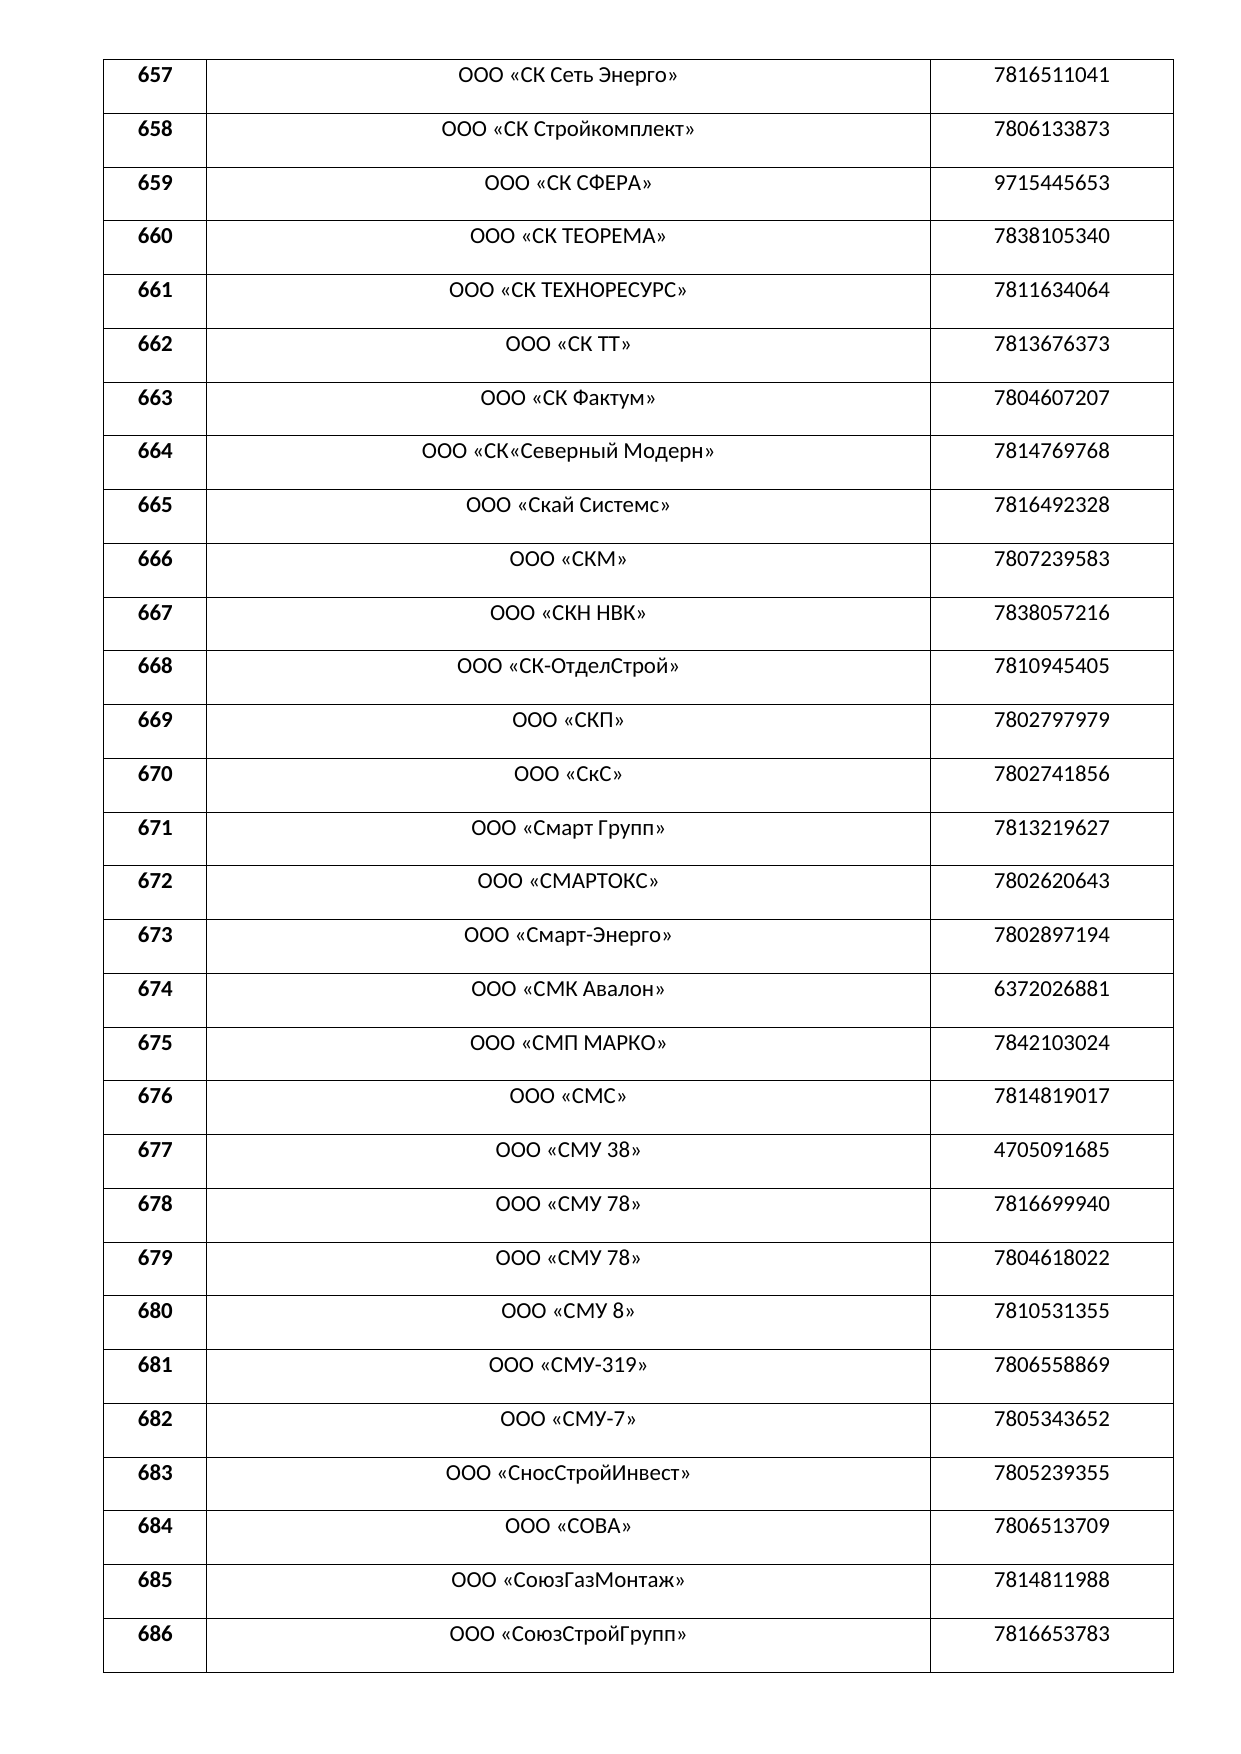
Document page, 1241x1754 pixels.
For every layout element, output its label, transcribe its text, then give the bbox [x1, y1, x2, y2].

table_cell 671 [104, 813, 206, 865]
table_cell 7804607207 [931, 383, 1173, 435]
table_cell 6372026881 [931, 974, 1173, 1027]
table_cell 7806133873 [931, 114, 1173, 167]
table_cell 662 [104, 329, 206, 382]
table_cell 7806513709 [931, 1511, 1173, 1564]
table_cell 668 [104, 651, 206, 704]
table_cell 7807239583 [931, 544, 1173, 597]
table_cell ООО «СМУ-319» [207, 1350, 930, 1403]
table_cell 673 [104, 920, 206, 973]
table_cell 679 [104, 1243, 206, 1295]
table_cell ООО «СК Стройкомплект» [207, 114, 930, 167]
table_cell 685 [104, 1565, 206, 1618]
table_cell ООО «СМУ 8» [207, 1296, 930, 1349]
table_cell 7806558869 [931, 1350, 1173, 1403]
table_cell 660 [104, 221, 206, 274]
table_cell 7814769768 [931, 436, 1173, 489]
table_cell 684 [104, 1511, 206, 1564]
table_cell 682 [104, 1404, 206, 1457]
table_cell 7814819017 [931, 1081, 1173, 1134]
table_cell 7802797979 [931, 705, 1173, 758]
table_cell 680 [104, 1296, 206, 1349]
table_cell 7802741856 [931, 759, 1173, 812]
table_cell ООО «СМУ 78» [207, 1189, 930, 1242]
table_cell 670 [104, 759, 206, 812]
table_cell ООО «СкС» [207, 759, 930, 812]
table_cell 4705091685 [931, 1135, 1173, 1188]
table_cell 659 [104, 168, 206, 220]
table_cell 7816699940 [931, 1189, 1173, 1242]
table_cell 666 [104, 544, 206, 597]
table_cell 686 [104, 1619, 206, 1672]
table_cell ООО «СК-ОтделСтрой» [207, 651, 930, 704]
table_cell 7804618022 [931, 1243, 1173, 1295]
table_cell ООО «Смарт Групп» [207, 813, 930, 865]
table_cell ООО «СМУ 78» [207, 1243, 930, 1295]
table_cell 7842103024 [931, 1028, 1173, 1080]
table_cell ООО «СМУ-7» [207, 1404, 930, 1457]
table_cell ООО «Скай Системс» [207, 490, 930, 543]
table_cell 7816492328 [931, 490, 1173, 543]
table_cell 658 [104, 114, 206, 167]
table_cell 676 [104, 1081, 206, 1134]
table_cell 677 [104, 1135, 206, 1188]
table_cell 7816653783 [931, 1619, 1173, 1672]
table_cell 665 [104, 490, 206, 543]
table_cell 678 [104, 1189, 206, 1242]
table_cell ООО «СМП МАРКО» [207, 1028, 930, 1080]
table_cell ООО «СносСтройИнвест» [207, 1458, 930, 1510]
table_cell ООО «СМС» [207, 1081, 930, 1134]
table_cell ООО «СКМ» [207, 544, 930, 597]
table_cell 7811634064 [931, 275, 1173, 328]
table_cell 7805343652 [931, 1404, 1173, 1457]
table_cell 664 [104, 436, 206, 489]
table_cell ООО «СКП» [207, 705, 930, 758]
table_cell ООО «СоюзГазМонтаж» [207, 1565, 930, 1618]
table_cell ООО «СОВА» [207, 1511, 930, 1564]
table_cell 7810945405 [931, 651, 1173, 704]
table_cell 672 [104, 866, 206, 919]
table_cell 7810531355 [931, 1296, 1173, 1349]
table_cell 657 [104, 60, 206, 113]
table_cell 7838057216 [931, 598, 1173, 650]
table_cell 7813219627 [931, 813, 1173, 865]
table_cell 7802620643 [931, 866, 1173, 919]
table_cell 667 [104, 598, 206, 650]
table_cell 669 [104, 705, 206, 758]
table_cell 7802897194 [931, 920, 1173, 973]
table_cell ООО «СК СФЕРА» [207, 168, 930, 220]
table_cell ООО «СКН НВК» [207, 598, 930, 650]
table_cell ООО «СМАРТОКС» [207, 866, 930, 919]
table_cell ООО «СК ТЕХНОРЕСУРС» [207, 275, 930, 328]
table_cell ООО «СМК Авалон» [207, 974, 930, 1027]
table_cell 675 [104, 1028, 206, 1080]
table_cell 681 [104, 1350, 206, 1403]
table_cell 9715445653 [931, 168, 1173, 220]
table_cell 7816511041 [931, 60, 1173, 113]
table_cell ООО «СМУ 38» [207, 1135, 930, 1188]
table_cell ООО «СК Сеть Энерго» [207, 60, 930, 113]
table_cell 674 [104, 974, 206, 1027]
table_cell 7805239355 [931, 1458, 1173, 1510]
table_cell 7813676373 [931, 329, 1173, 382]
table_cell ООО «СК Фактум» [207, 383, 930, 435]
table_cell 661 [104, 275, 206, 328]
table_cell ООО «СК ТТ» [207, 329, 930, 382]
table_cell 663 [104, 383, 206, 435]
table_cell ООО «СК«Северный Модерн» [207, 436, 930, 489]
table_cell ООО «СК ТЕОРЕМА» [207, 221, 930, 274]
table_cell ООО «Смарт-Энерго» [207, 920, 930, 973]
table_cell 7814811988 [931, 1565, 1173, 1618]
table_cell 683 [104, 1458, 206, 1510]
table_cell ООО «СоюзСтройГрупп» [207, 1619, 930, 1672]
table_cell 7838105340 [931, 221, 1173, 274]
